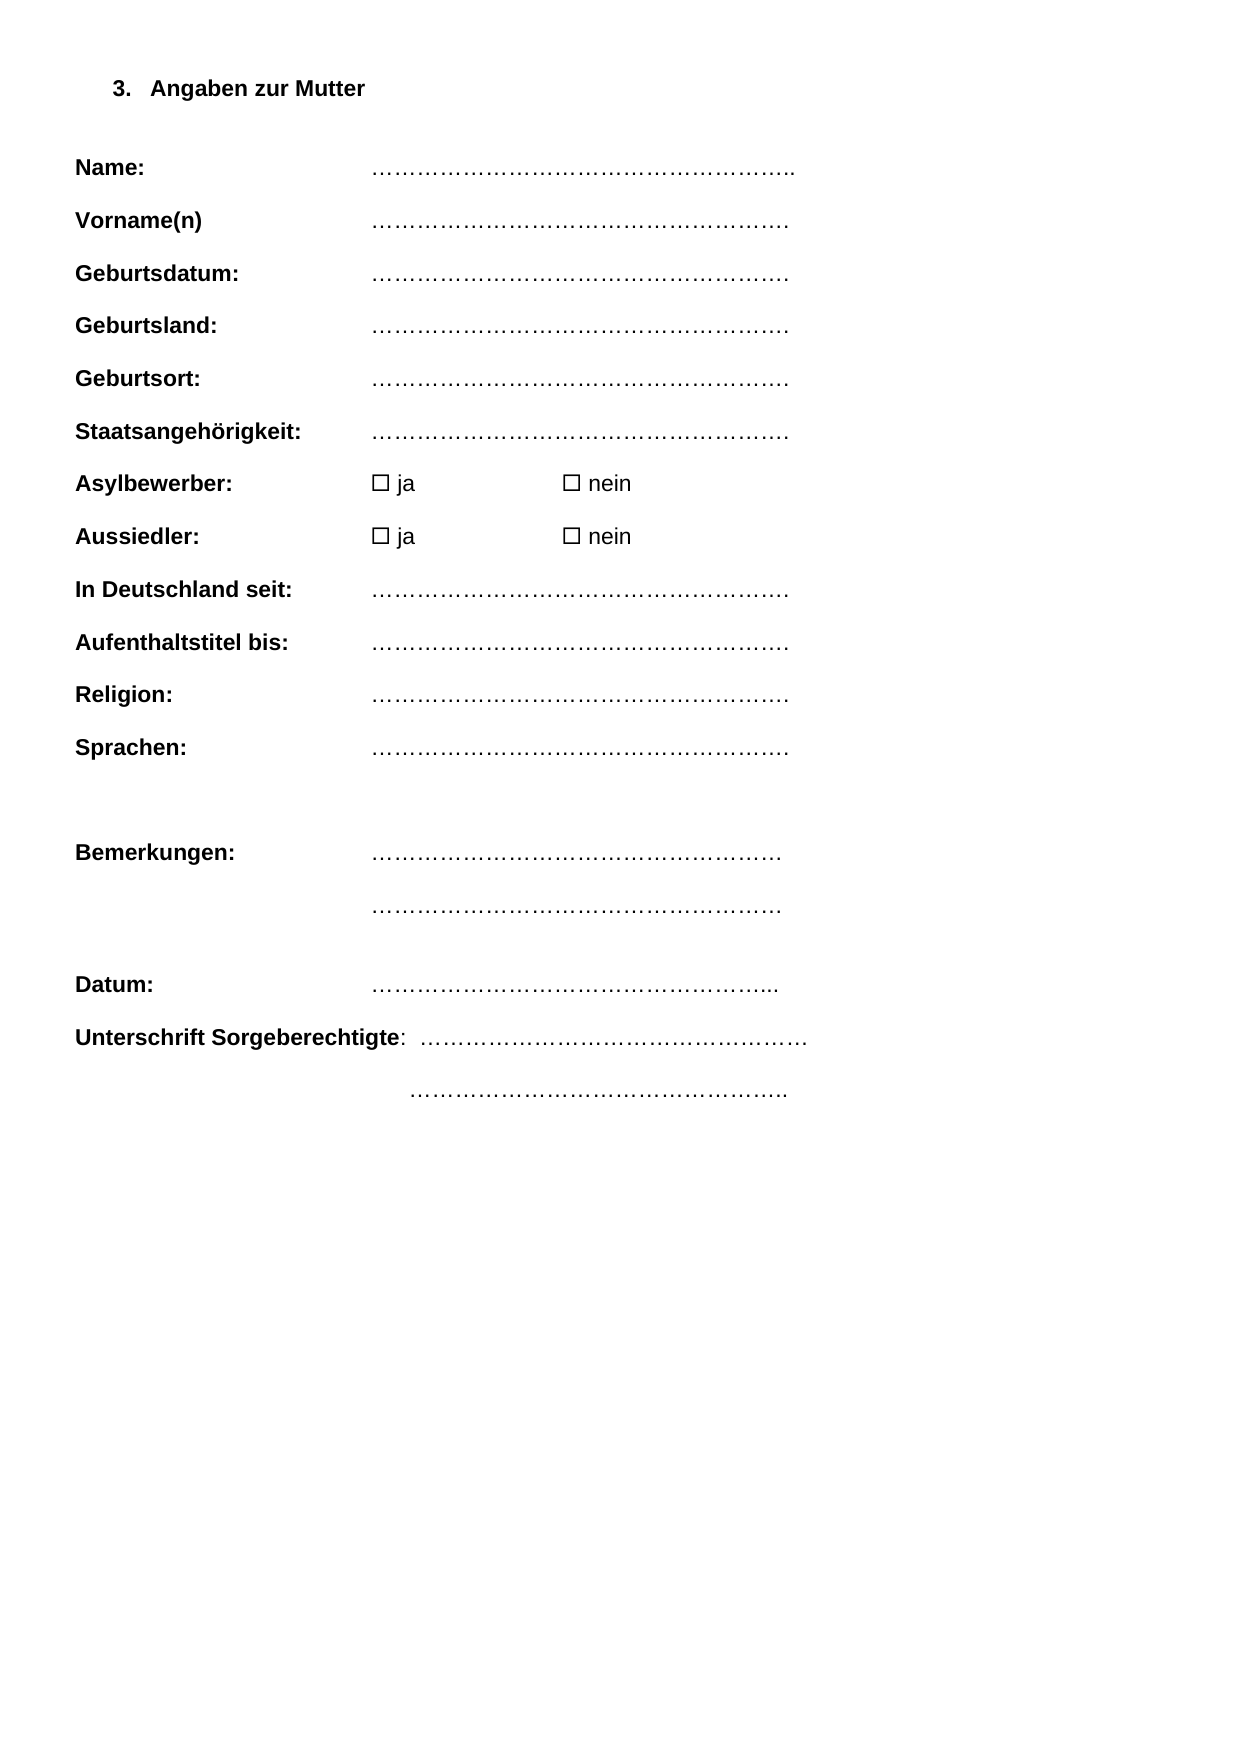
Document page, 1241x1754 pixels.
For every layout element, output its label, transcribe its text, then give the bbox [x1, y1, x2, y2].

text Bemerkungen: ……………………………………………… [75, 839, 1165, 866]
text Religion: ………………………………………………. [75, 681, 1165, 707]
text ……………………………………………… [75, 892, 1165, 918]
text In Deutschland seit: ………………………………………………. [75, 576, 1165, 602]
text Aussiedler: ja nein [75, 523, 1165, 549]
text Aufenthaltstitel bis: ………………………………………………. [75, 628, 1165, 655]
text Geburtsort: ………………………………………………. [75, 365, 1165, 391]
text Vorname(n) ………………………………………………. [75, 207, 1165, 233]
text Unterschrift Sorgeberechtigte: …………………………………………… [75, 1024, 1165, 1050]
text Datum: ……………………………………………... [75, 971, 1165, 997]
text ………………………………………….. [75, 1076, 1165, 1103]
list Angaben zur Mutter [112, 75, 1165, 101]
text Geburtsland: ………………………………………………. [75, 312, 1165, 338]
text Asylbewerber: ja nein [75, 470, 1165, 497]
text Geburtsdatum: ………………………………………………. [75, 259, 1165, 286]
text Sprachen: ………………………………………………. [75, 734, 1165, 760]
text Staatsangehörigkeit: ………………………………………………. [75, 418, 1165, 444]
text Name: ……………………………………………….. [75, 154, 1165, 180]
